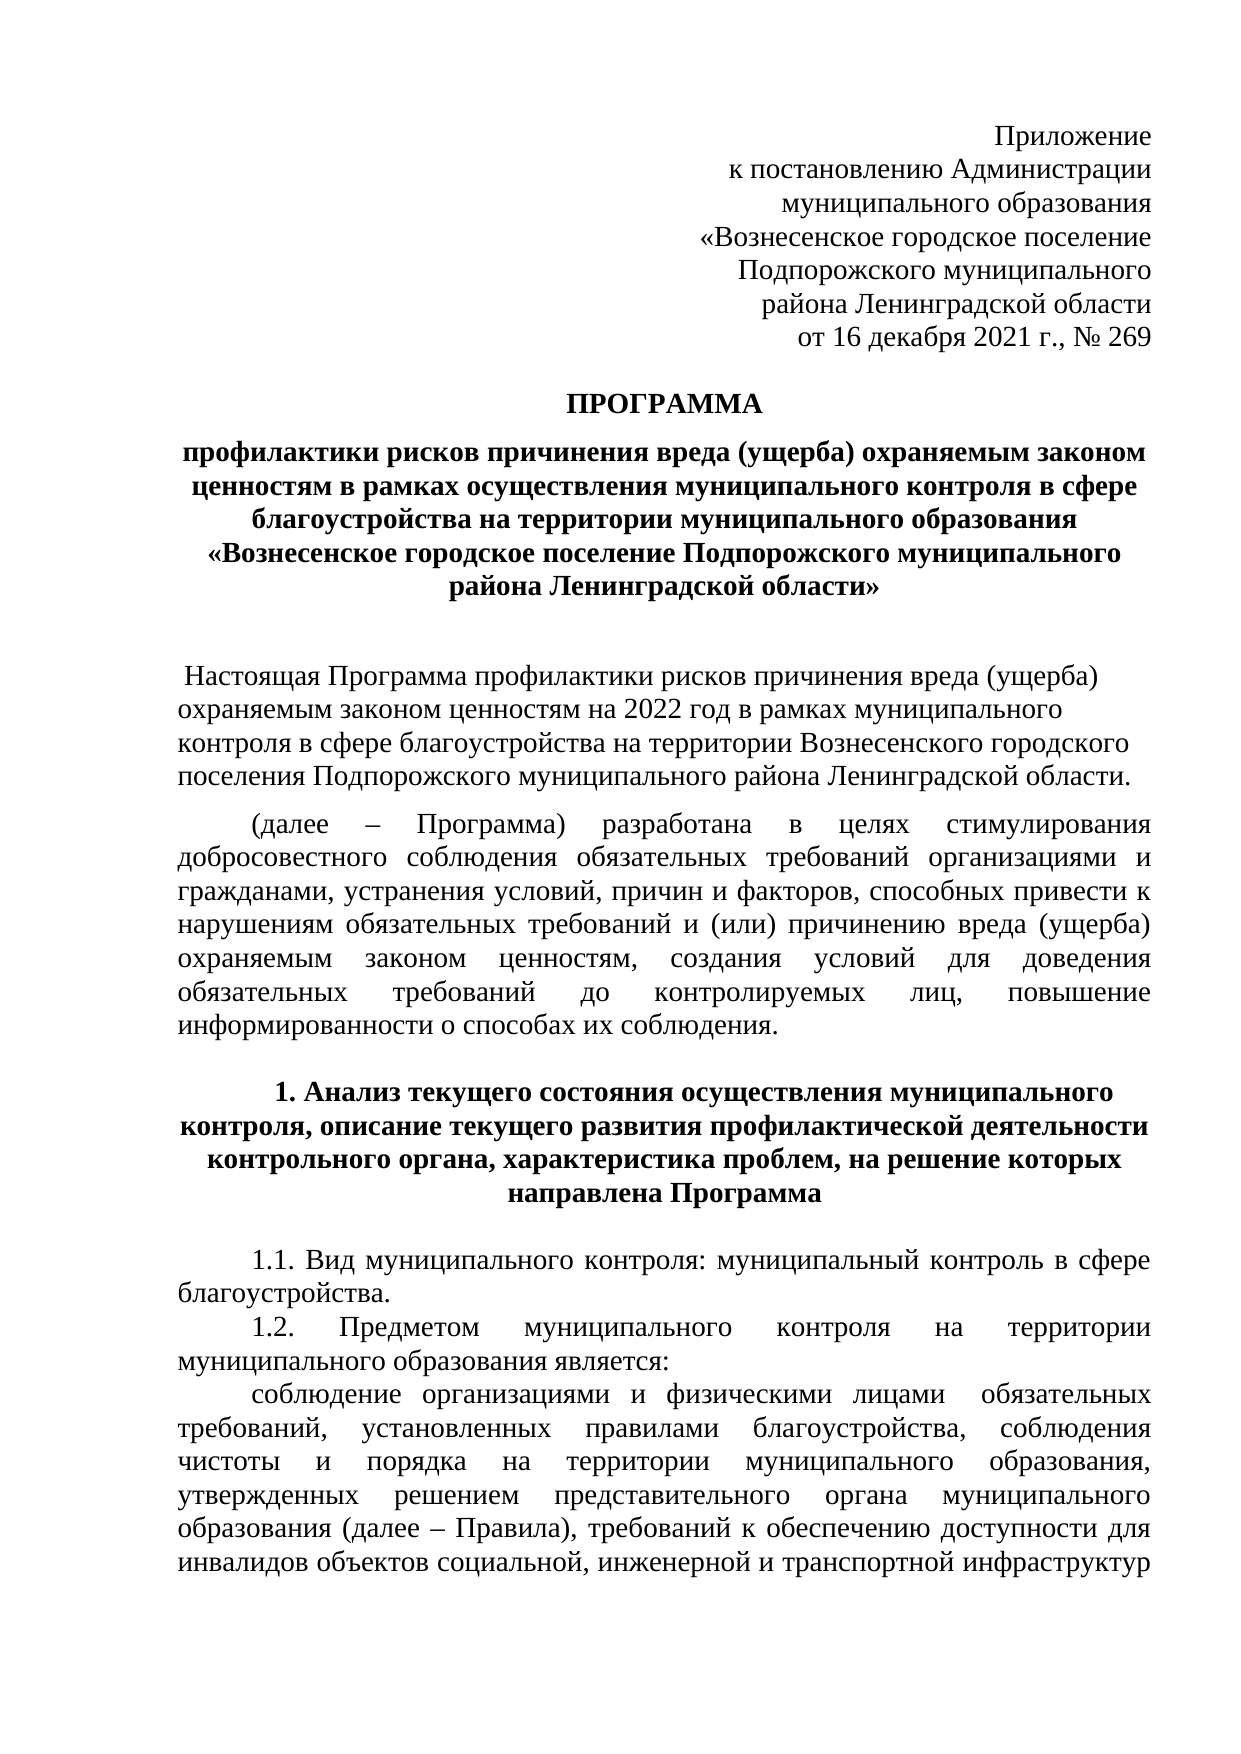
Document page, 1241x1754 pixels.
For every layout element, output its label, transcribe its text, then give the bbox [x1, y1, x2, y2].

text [177, 1376, 1152, 1577]
text 1.2. Предметом муниципального контроля на территории муниципального образования является: [177, 1309, 1152, 1376]
text (далее – Программа) разработана в целях стимулирования добросовестного соблюдения обязательных требований организациями и гражданами, устранения условий, причин и факторов, способных привести к нарушениям обязательных требований и (или) причинению вреда (ущерба) охраняемым законом ценностям, создания условий для доведения обязательных требований до контролируемых лиц, повышение информированности о способах их соблюдения. [177, 806, 1152, 1041]
text от 16 декабря 2021 г., № 269 [650, 319, 1152, 353]
text Приложение [650, 118, 1152, 152]
text 1. Анализ текущего состояния осуществления муниципального контроля, описание текущего развития профилактической деятельности контрольного органа, характеристика проблем, на решение которых направлена Программа [177, 1074, 1152, 1208]
text ПРОГРАММА [177, 387, 1152, 420]
text Настоящая Программа профилактики рисков причинения вреда (ущерба) охраняемым законом ценностям на 2022 год в рамках муниципального контроля в сфере благоустройства на территории Вознесенского городского поселения Подпорожского муниципального района Ленинградской области. [177, 658, 1152, 792]
text к постановлению Администрации муниципального образования «Вознесенское городское поселение Подпорожского муниципального района Ленинградской области [650, 152, 1152, 319]
text профилактики рисков причинения вреда (ущерба) охраняемым законом ценностям в рамках осуществления муниципального контроля в сфере благоустройства на территории муниципального образования «Вознесенское городское поселение Подпорожского муниципального района Ленинградской области» [177, 434, 1152, 602]
text 1.1. Вид муниципального контроля: муниципальный контроль в сфере благоустройства. [177, 1242, 1152, 1309]
